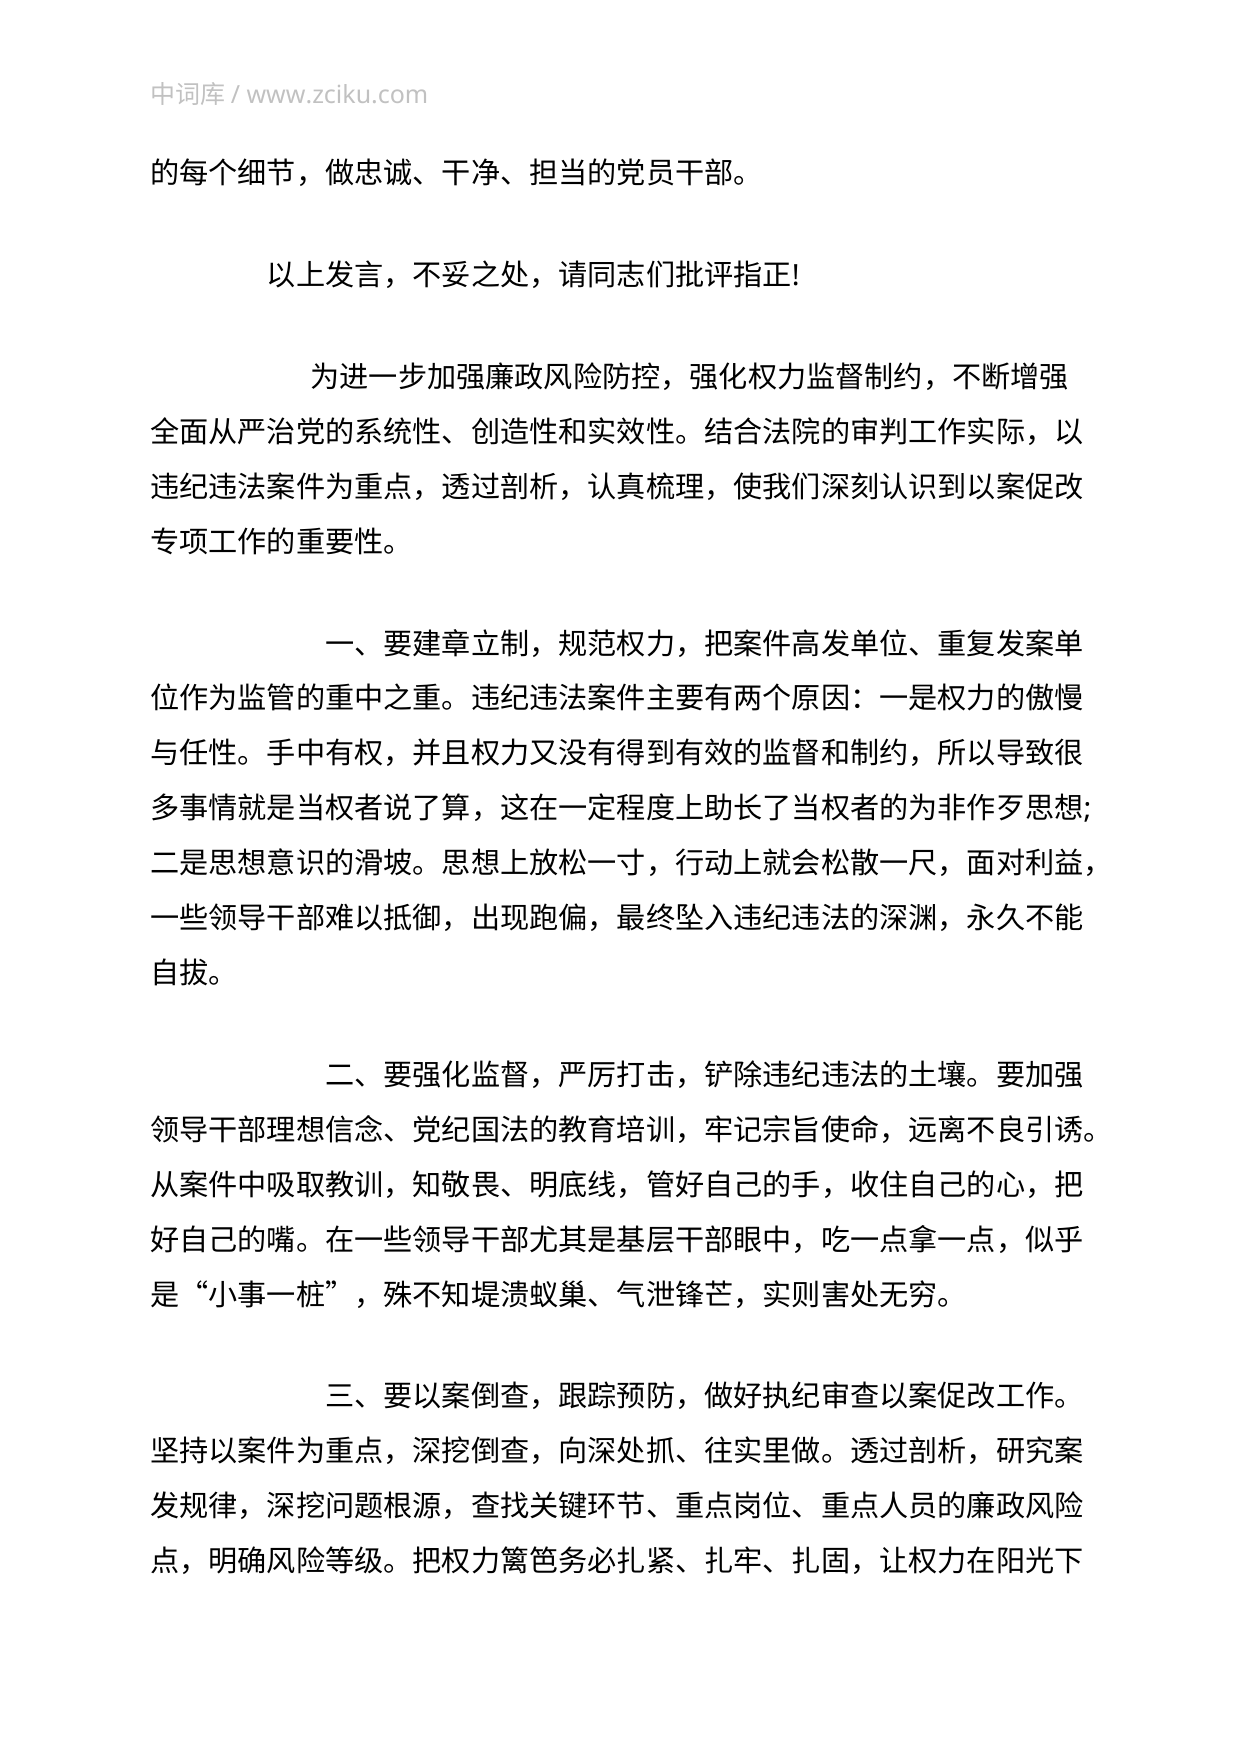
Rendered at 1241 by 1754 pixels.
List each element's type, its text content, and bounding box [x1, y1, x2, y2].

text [150, 1373, 1090, 1580]
text 为进一步加强廉政风险防控，强化权力监督制约，不断增强全面从严治党的系统性、创造性和实效性。结合法院的审判工作实际，以违纪违法案件为重点，透过剖析，认真梳理，使我们深刻认识到以案促改专项工作的重要性。 [150, 354, 1090, 561]
text 二、要强化监督，严厉打击，铲除违纪违法的土壤。要加强领导干部理想信念、党纪国法的教育培训，牢记宗旨使命，远离不良引诱。从案件中吸取教训，知敬畏、明底线，管好自己的手，收住自己的心，把好自己的嘴。在一些领导干部尤其是基层干部眼中，吃一点拿一点，似乎是“小事一桩”，殊不知堤溃蚁巢、气泄锋芒，实则害处无穷。 [150, 1051, 1090, 1313]
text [150, 150, 1090, 192]
text 以上发言，不妥之处，请同志们批评指正! [150, 252, 1090, 294]
text 一、要建章立制，规范权力，把案件高发单位、重复发案单位作为监管的重中之重。违纪违法案件主要有两个原因：一是权力的傲慢与任性。手中有权，并且权力又没有得到有效的监督和制约，所以导致很多事情就是当权者说了算，这在一定程度上助长了当权者的为非作歹思想;二是思想意识的滑坡。思想上放松一寸，行动上就会松散一尺，面对利益，一些领导干部难以抵御，出现跑偏，最终坠入违纪违法的深渊，永久不能自拔。 [150, 620, 1090, 992]
